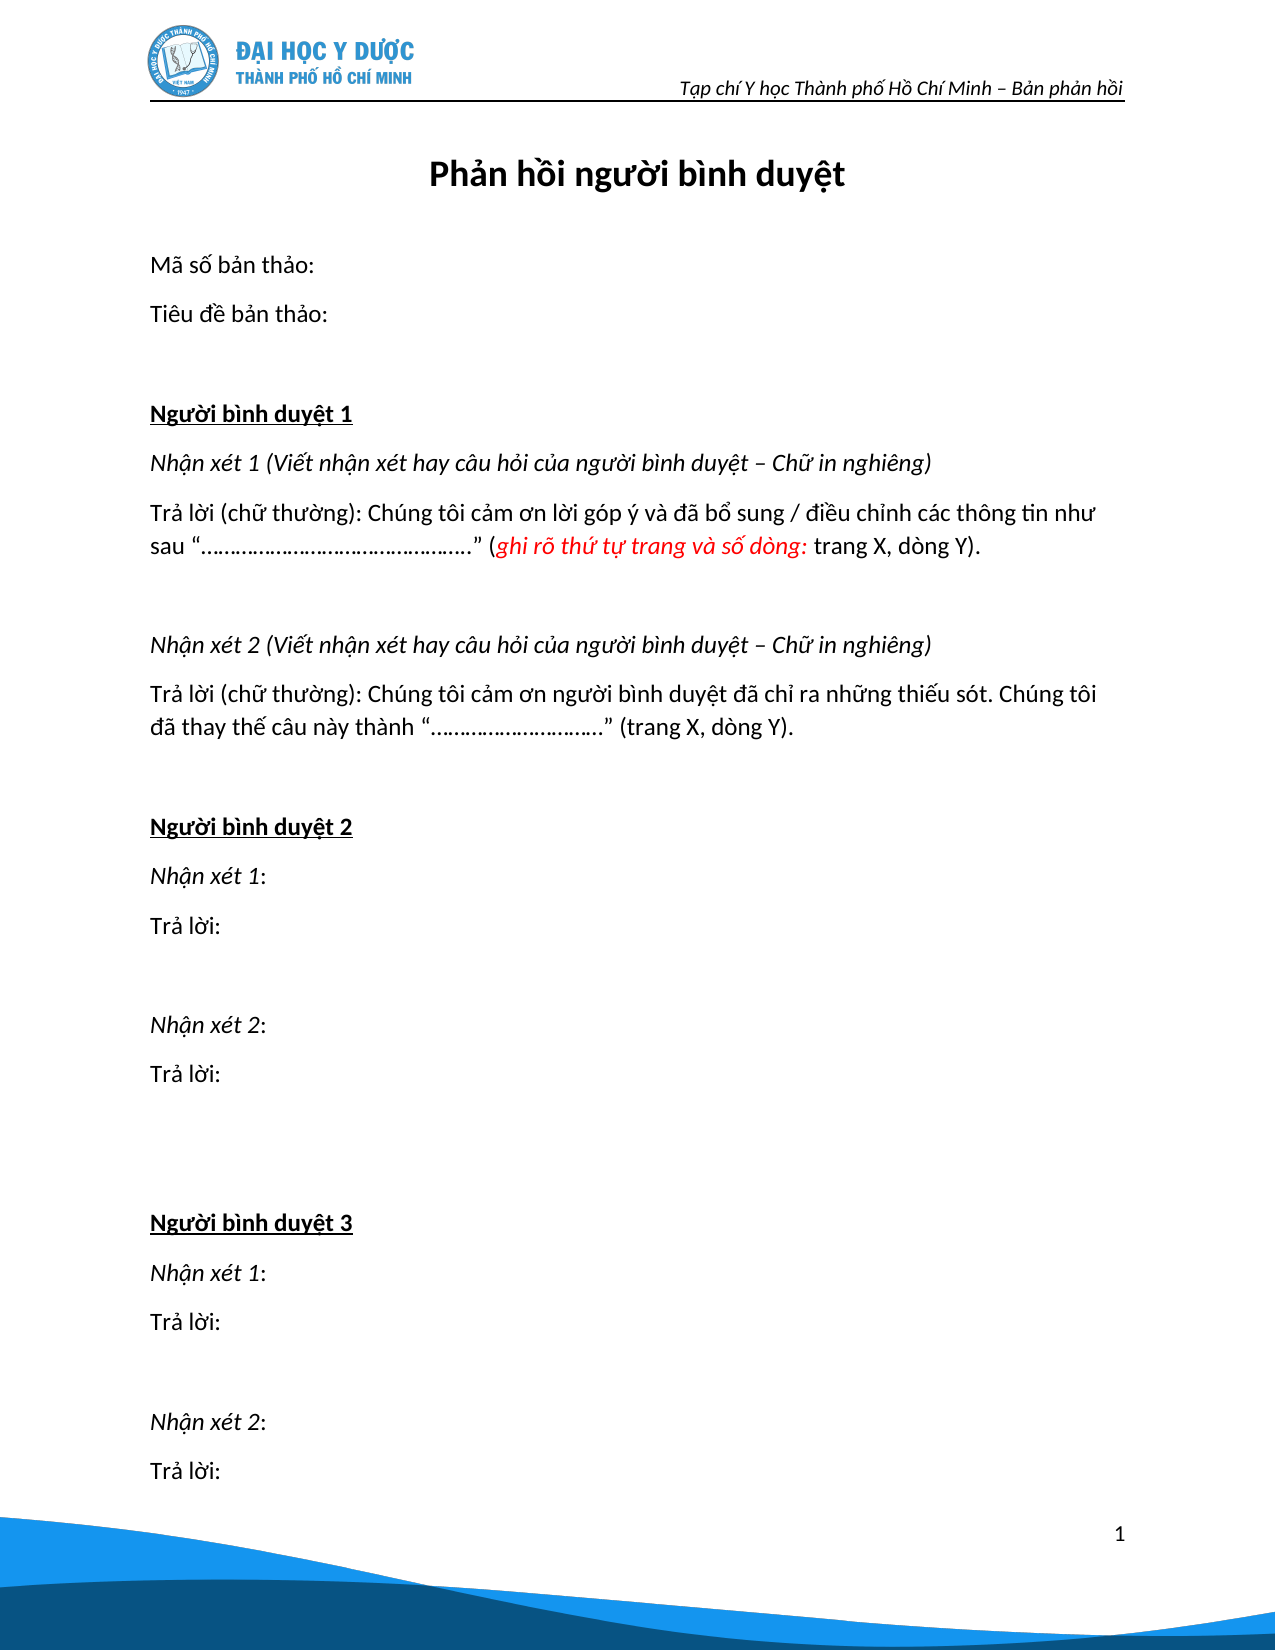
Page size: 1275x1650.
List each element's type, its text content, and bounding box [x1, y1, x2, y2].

text Trả lời: [150, 910, 1125, 940]
text Người bình duyệt 1 [150, 398, 1125, 428]
text Trả lời (chữ thường): Chúng tôi cảm ơn lời góp ý và đã bổ sung / điều chỉnh các thông tin như sau “………………………………………..” (ghi rõ thứ tự trang và số dòng: trang X, dòng Y). [150, 497, 1125, 560]
text Nhận xét 1 (Viết nhận xét hay câu hỏi của người bình duyệt – Chữ in nghiêng) [150, 447, 1125, 478]
text Nhận xét 2 (Viết nhận xét hay câu hỏi của người bình duyệt – Chữ in nghiêng) [150, 629, 1125, 659]
text Trả lời: [150, 1455, 1125, 1486]
text Người bình duyệt 3 [150, 1207, 1125, 1238]
text Mã số bản thảo: [150, 216, 1125, 279]
text Nhận xét 2: [150, 1009, 1125, 1039]
text Trả lời (chữ thường): Chúng tôi cảm ơn người bình duyệt đã chỉ ra những thiếu sót. Chúng tôi đã thay thế câu này thành “…………………………” (trang X, dòng Y). [150, 679, 1125, 742]
text Trả lời: [150, 1059, 1125, 1089]
picture [0, 1465, 1275, 1650]
picture [139, 18, 422, 104]
text Nhận xét 2: [150, 1406, 1125, 1436]
text Trả lời: [150, 1307, 1125, 1337]
text Nhận xét 1: [150, 860, 1125, 891]
text Người bình duyệt 2 [150, 811, 1125, 841]
text Tiêu đề bản thảo: [150, 299, 1125, 329]
text Nhận xét 1: [150, 1257, 1125, 1287]
text Phản hồi người bình duyệt [150, 150, 1125, 196]
